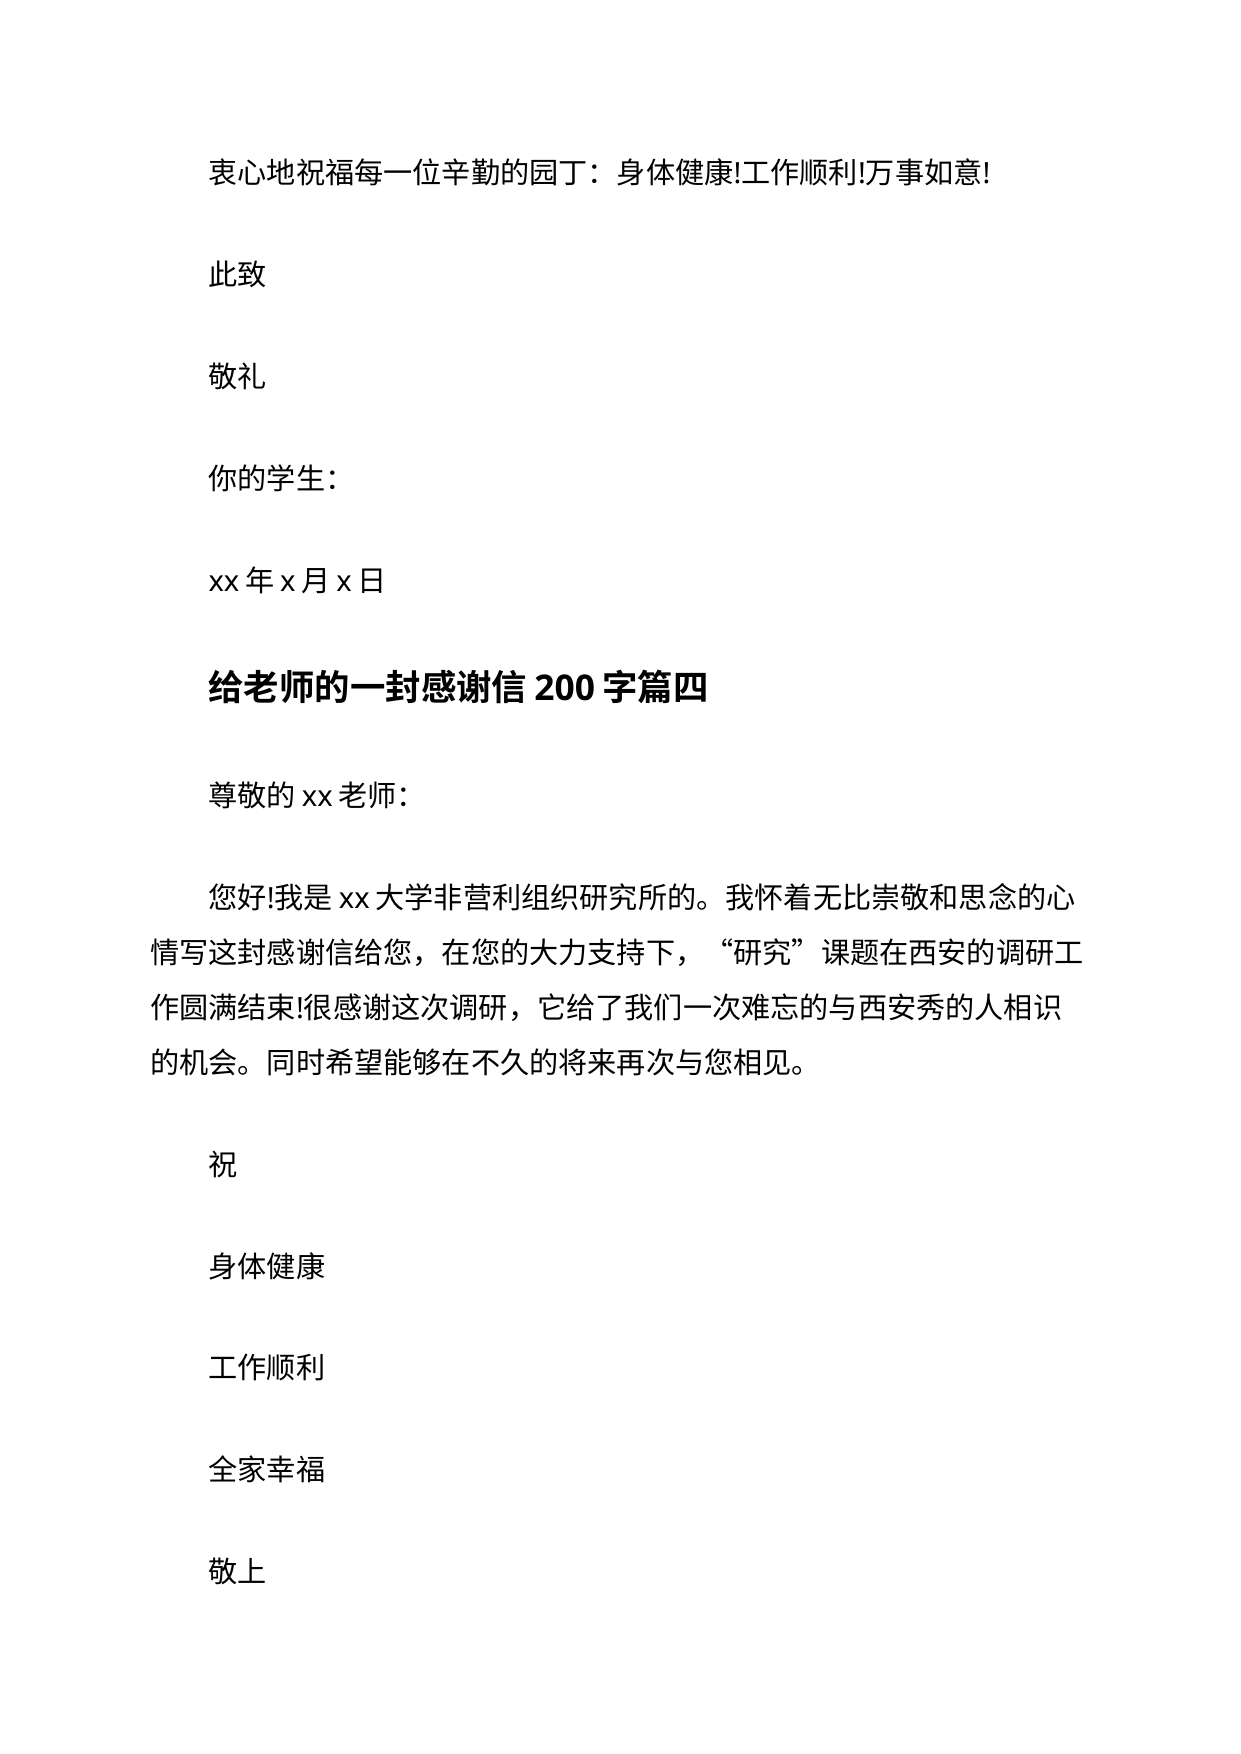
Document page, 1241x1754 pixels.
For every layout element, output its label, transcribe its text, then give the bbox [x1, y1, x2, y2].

text 全家幸福 [150, 1447, 1090, 1489]
text 身体健康 [150, 1243, 1090, 1286]
text 此致 [150, 252, 1090, 294]
text 敬上 [150, 1548, 1090, 1591]
text 祝 [150, 1141, 1090, 1184]
text 给老师的一封感谢信200字篇四 [150, 659, 1090, 711]
text xx年x月x日 [150, 557, 1090, 600]
text 衷心地祝福每一位辛勤的园丁：身体健康!工作顺利!万事如意! [150, 150, 1090, 192]
text 你的学生： [150, 456, 1090, 498]
text 工作顺利 [150, 1345, 1090, 1387]
text 敬礼 [150, 354, 1090, 396]
text 您好!我是xx大学非营利组织研究所的。我怀着无比崇敬和思念的心情写这封感谢信给您，在您的大力支持下，“研究”课题在西安的调研工作圆满结束!很感谢这次调研，它给了我们一次难忘的与西安秀的人相识的机会。同时希望能够在不久的将来再次与您相见。 [150, 875, 1090, 1082]
text 尊敬的xx老师： [150, 773, 1090, 815]
